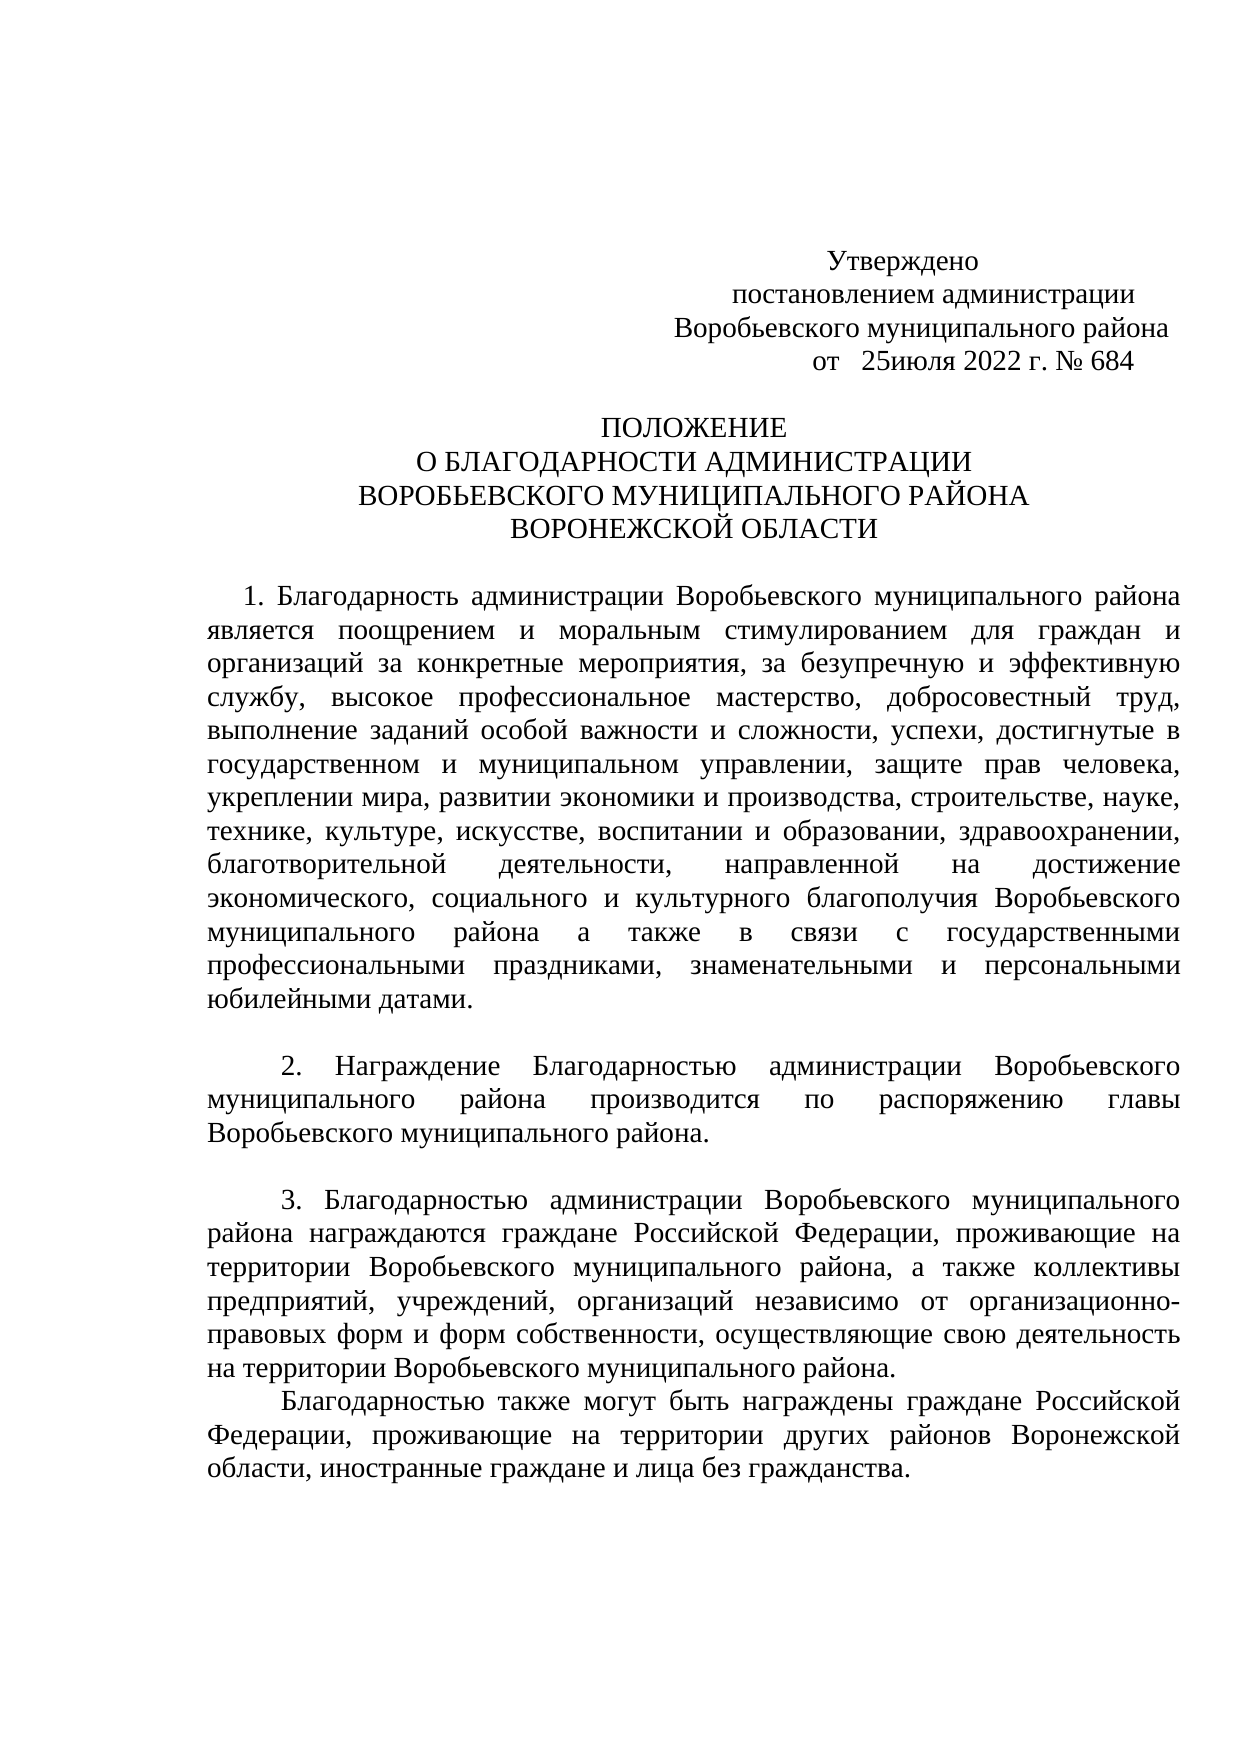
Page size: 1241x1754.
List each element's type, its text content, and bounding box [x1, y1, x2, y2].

text ПОЛОЖЕНИЕ [207, 411, 1181, 444]
text от 25июля 2022 г. № 684 [207, 343, 1181, 377]
text ВОРОНЕЖСКОЙ ОБЛАСТИ [207, 511, 1181, 545]
text 3. Благодарностью администрации Воробьевского муниципального района награждаются граждане Российской Федерации, проживающие на территории Воробьевского муниципального района, а также коллективы предприятий, учреждений, организаций независимо от организационно-правовых форм и форм собственности, осуществляющие свою деятельность на территории Воробьевского муниципального района. [207, 1182, 1181, 1383]
text Воробьевского муниципального района [207, 310, 1181, 343]
text 1. Благодарность администрации Воробьевского муниципального района является поощрением и моральным стимулированием для граждан и организаций за конкретные мероприятия, за безупречную и эффективную службу, высокое профессиональное мастерство, добросовестный труд, выполнение заданий особой важности и сложности, успехи, достигнутые в государственном и муниципальном управлении, защите прав человека, укреплении мира, развитии экономики и производства, строительстве, науке, технике, культуре, искусстве, воспитании и образовании, здравоохранении, благотворительной деятельности, направленной на достижение экономического, социального и культурного благополучия Воробьевского муниципального района а также в связи с государственными профессиональными праздниками, знаменательными и персональными юбилейными датами. [207, 578, 1181, 1014]
text Благодарностью также могут быть награждены граждане Российской Федерации, проживающие на территории других районов Воронежской области, иностранные граждане и лица без гражданства. [207, 1383, 1181, 1484]
text Утверждено [753, 243, 1181, 276]
text постановлением администрации [207, 276, 1181, 310]
text ВОРОБЬЕВСКОГО МУНИЦИПАЛЬНОГО РАЙОНА [207, 478, 1181, 511]
text О БЛАГОДАРНОСТИ АДМИНИСТРАЦИИ [207, 444, 1181, 478]
text 2. Награждение Благодарностью администрации Воробьевского муниципального района производится по распоряжению главы Воробьевского муниципального района. [207, 1048, 1181, 1148]
